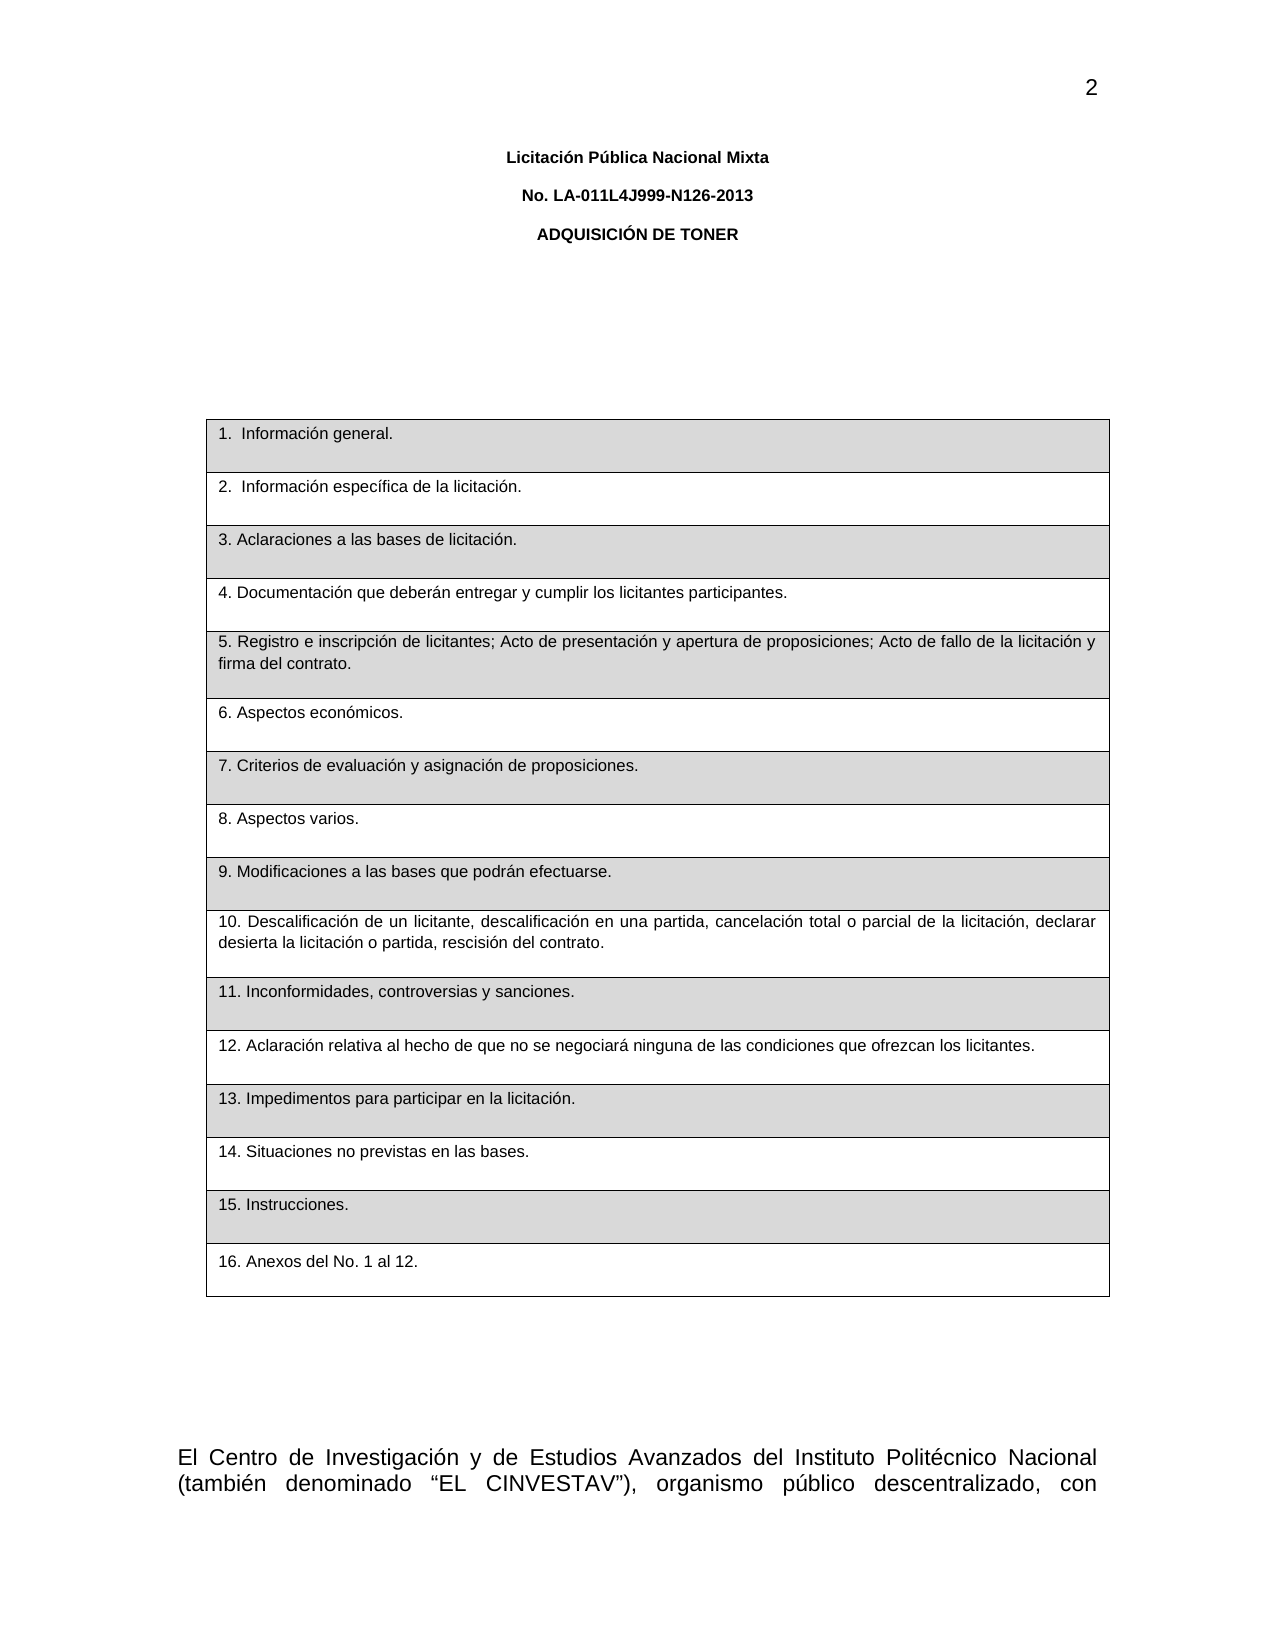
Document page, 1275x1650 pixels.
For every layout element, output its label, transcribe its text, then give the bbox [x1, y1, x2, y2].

table_cell 15. Instrucciones. [207, 1191, 1109, 1243]
table_cell 6. Aspectos económicos. [207, 699, 1109, 751]
table_cell 5. Registro e inscripción de licitantes; Acto de presentación y apertura de proposiciones; Acto de fallo de la licitación y firma del contrato. [207, 632, 1109, 698]
table_cell 9. Modificaciones a las bases que podrán efectuarse. [207, 858, 1109, 910]
table_cell 16. Anexos del No. 1 al 12. [207, 1244, 1109, 1296]
text Licitación Pública Nacional Mixta [177, 148, 1098, 167]
table_cell 4. Documentación que deberán entregar y cumplir los licitantes participantes. [207, 579, 1109, 631]
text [177, 1443, 1098, 1496]
table_cell 10. Descalificación de un licitante, descalificación en una partida, cancelación total o parcial de la licitación, declarar desierta la licitación o partida, rescisión del contrato. [207, 911, 1109, 977]
table_cell 8. Aspectos varios. [207, 805, 1109, 857]
text ADQUISICIÓN DE TONER [177, 224, 1098, 243]
table_cell 14. Situaciones no previstas en las bases. [207, 1138, 1109, 1190]
table_cell 13. Impedimentos para participar en la licitación. [207, 1085, 1109, 1137]
table_cell 7. Criterios de evaluación y asignación de proposiciones. [207, 752, 1109, 804]
table_cell 12. Aclaración relativa al hecho de que no se negociará ninguna de las condiciones que ofrezcan los licitantes. [207, 1031, 1109, 1083]
table_cell 11. Inconformidades, controversias y sanciones. [207, 978, 1109, 1030]
table_header 1. Información general. [207, 420, 1109, 472]
table_cell 3. Aclaraciones a las bases de licitación. [207, 526, 1109, 578]
table_cell 2. Información específica de la licitación. [207, 473, 1109, 525]
text No. LA-011L4J999-N126-2013 [177, 186, 1098, 205]
